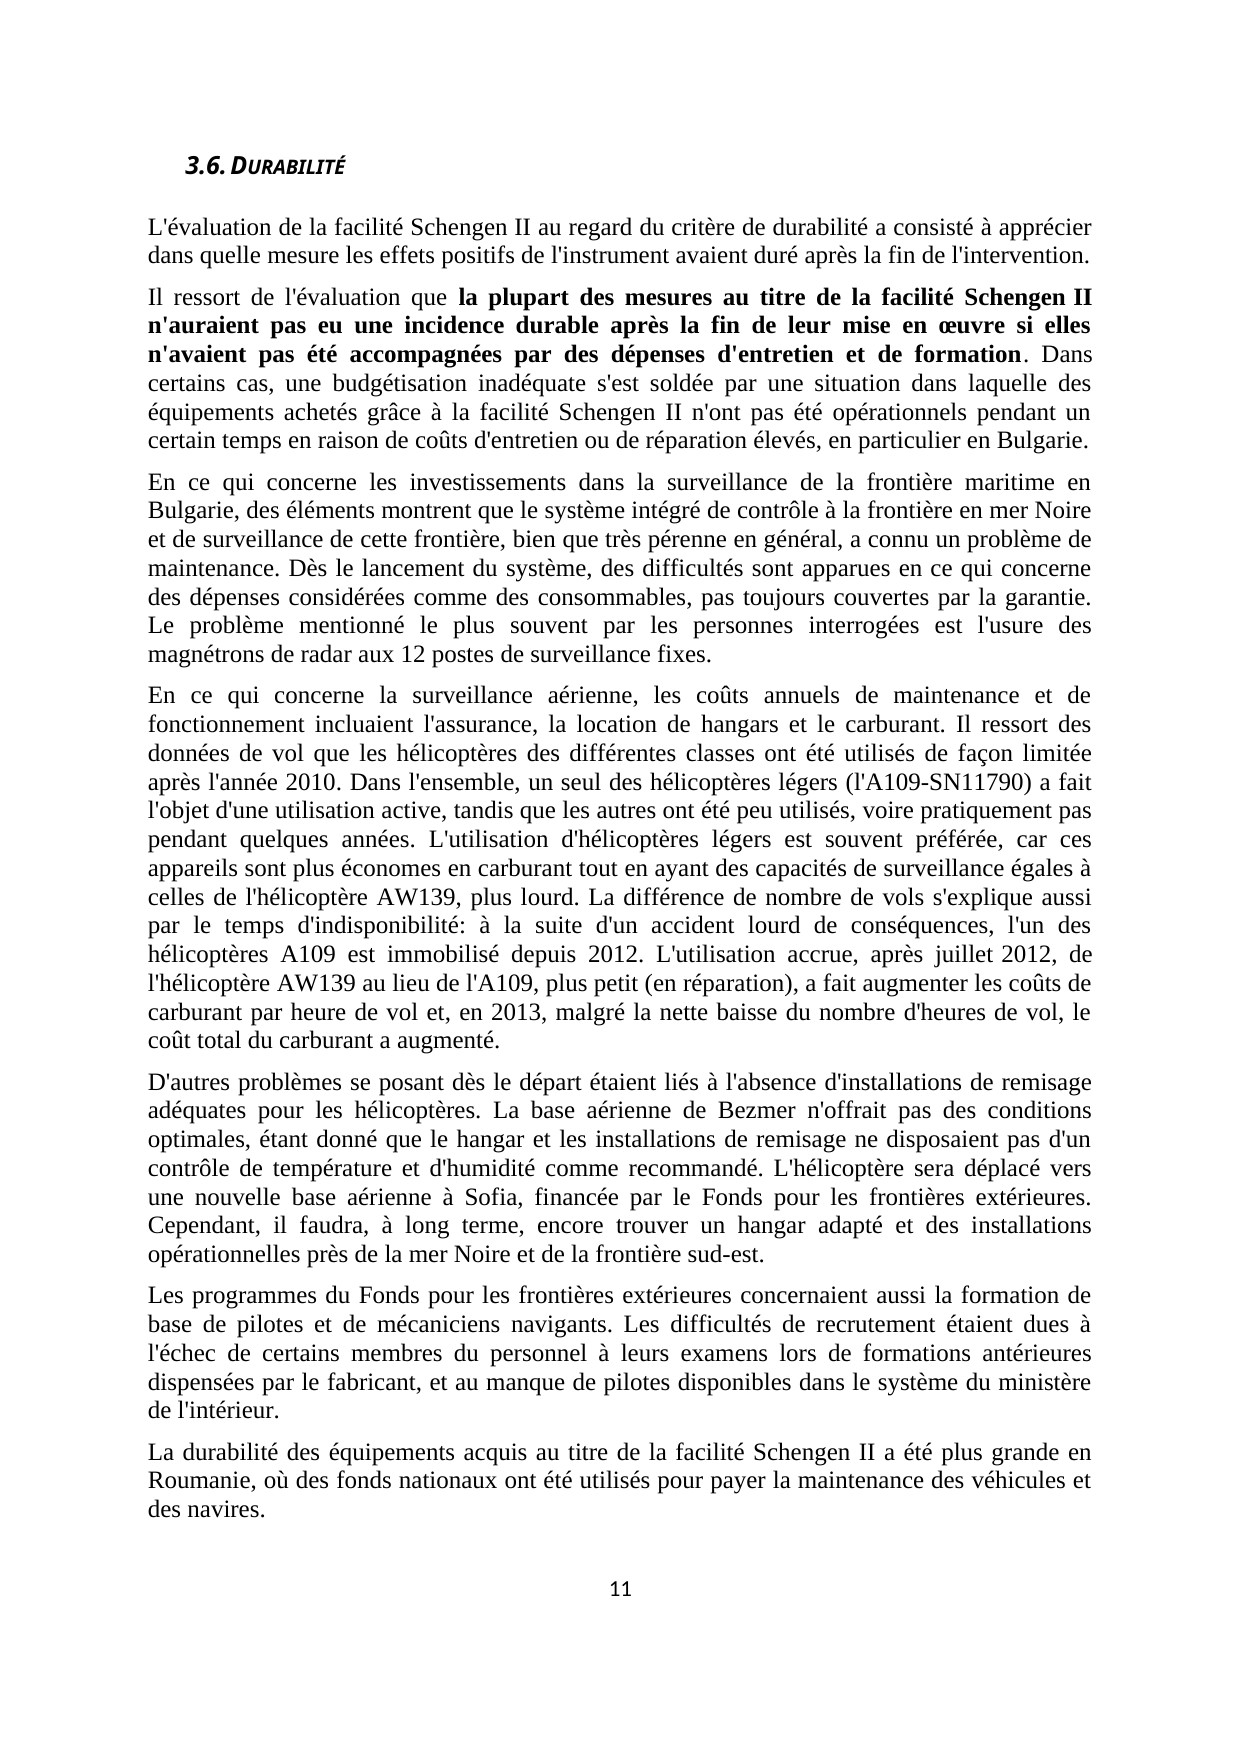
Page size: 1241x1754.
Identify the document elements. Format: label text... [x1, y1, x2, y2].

subtitle Durabilité [185, 148, 1093, 182]
text Les programmes du Fonds pour les frontières extérieures concernaient aussi la formation de base de pilotes et de mécaniciens navigants. Les difficultés de recrutement étaient dues à l'échec de certains membres du personnel à leurs examens lors de formations antérieures dispensées par le fabricant, et au manque de pilotes disponibles dans le système du ministère de l'intérieur. [148, 1281, 1093, 1424]
text La durabilité des équipements acquis au titre de la facilité Schengen II a été plus grande en Roumanie, où des fonds nationaux ont été utilisés pour payer la maintenance des véhicules et des navires. [148, 1437, 1093, 1523]
text En ce qui concerne la surveillance aérienne, les coûts annuels de maintenance et de fonctionnement incluaient l'assurance, la location de hangars et le carburant. Il ressort des données de vol que les hélicoptères des différentes classes ont été utilisés de façon limitée après l'année 2010. Dans l'ensemble, un seul des hélicoptères légers (l'A109-SN11790) a fait l'objet d'une utilisation active, tandis que les autres ont été peu utilisés, voire pratiquement pas pendant quelques années. L'utilisation d'hélicoptères légers est souvent préférée, car ces appareils sont plus économes en carburant tout en ayant des capacités de surveillance égales à celles de l'hélicoptère AW139, plus lourd. La différence de nombre de vols s'explique aussi par le temps d'indisponibilité: à la suite d'un accident lourd de conséquences, l'un des hélicoptères A109 est immobilisé depuis 2012. L'utilisation accrue, après juillet 2012, de l'hélicoptère AW139 au lieu de l'A109, plus petit (en réparation), a fait augmenter les coûts de carburant par heure de vol et, en 2013, malgré la nette baisse du nombre d'heures de vol, le coût total du carburant a augmenté. [148, 681, 1093, 1054]
text L'évaluation de la facilité Schengen II au regard du critère de durabilité a consisté à apprécier dans quelle mesure les effets positifs de l'instrument avaient duré après la fin de l'intervention. [148, 212, 1093, 269]
text Il ressort de l'évaluation que la plupart des mesures au titre de la facilité Schengen II n'auraient pas eu une incidence durable après la fin de leur mise en œuvre si elles n'avaient pas été accompagnées par des dépenses d'entretien et de formation. Dans certains cas, une budgétisation inadéquate s'est soldée par une situation dans laquelle des équipements achetés grâce à la facilité Schengen II n'ont pas été opérationnels pendant un certain temps en raison de coûts d'entretien ou de réparation élevés, en particulier en Bulgarie. [148, 282, 1093, 454]
text En ce qui concerne les investissements dans la surveillance de la frontière maritime en Bulgarie, des éléments montrent que le système intégré de contrôle à la frontière en mer Noire et de surveillance de cette frontière, bien que très pérenne en général, a connu un problème de maintenance. Dès le lancement du système, des difficultés sont apparues en ce qui concerne des dépenses considérées comme des consommables, pas toujours couvertes par la garantie. Le problème mentionné le plus souvent par les personnes interrogées est l'usure des magnétrons de radar aux 12 postes de surveillance fixes. [148, 467, 1093, 668]
text D'autres problèmes se posant dès le départ étaient liés à l'absence d'installations de remisage adéquates pour les hélicoptères. La base aérienne de Bezmer n'offrait pas des conditions optimales, étant donné que le hangar et les installations de remisage ne disposaient pas d'un contrôle de température et d'humidité comme recommandé. L'hélicoptère sera déplacé vers une nouvelle base aérienne à Sofia, financée par le Fonds pour les frontières extérieures. Cependant, il faudra, à long terme, encore trouver un hangar adapté et des installations opérationnelles près de la mer Noire et de la frontière sud-est. [148, 1067, 1093, 1268]
